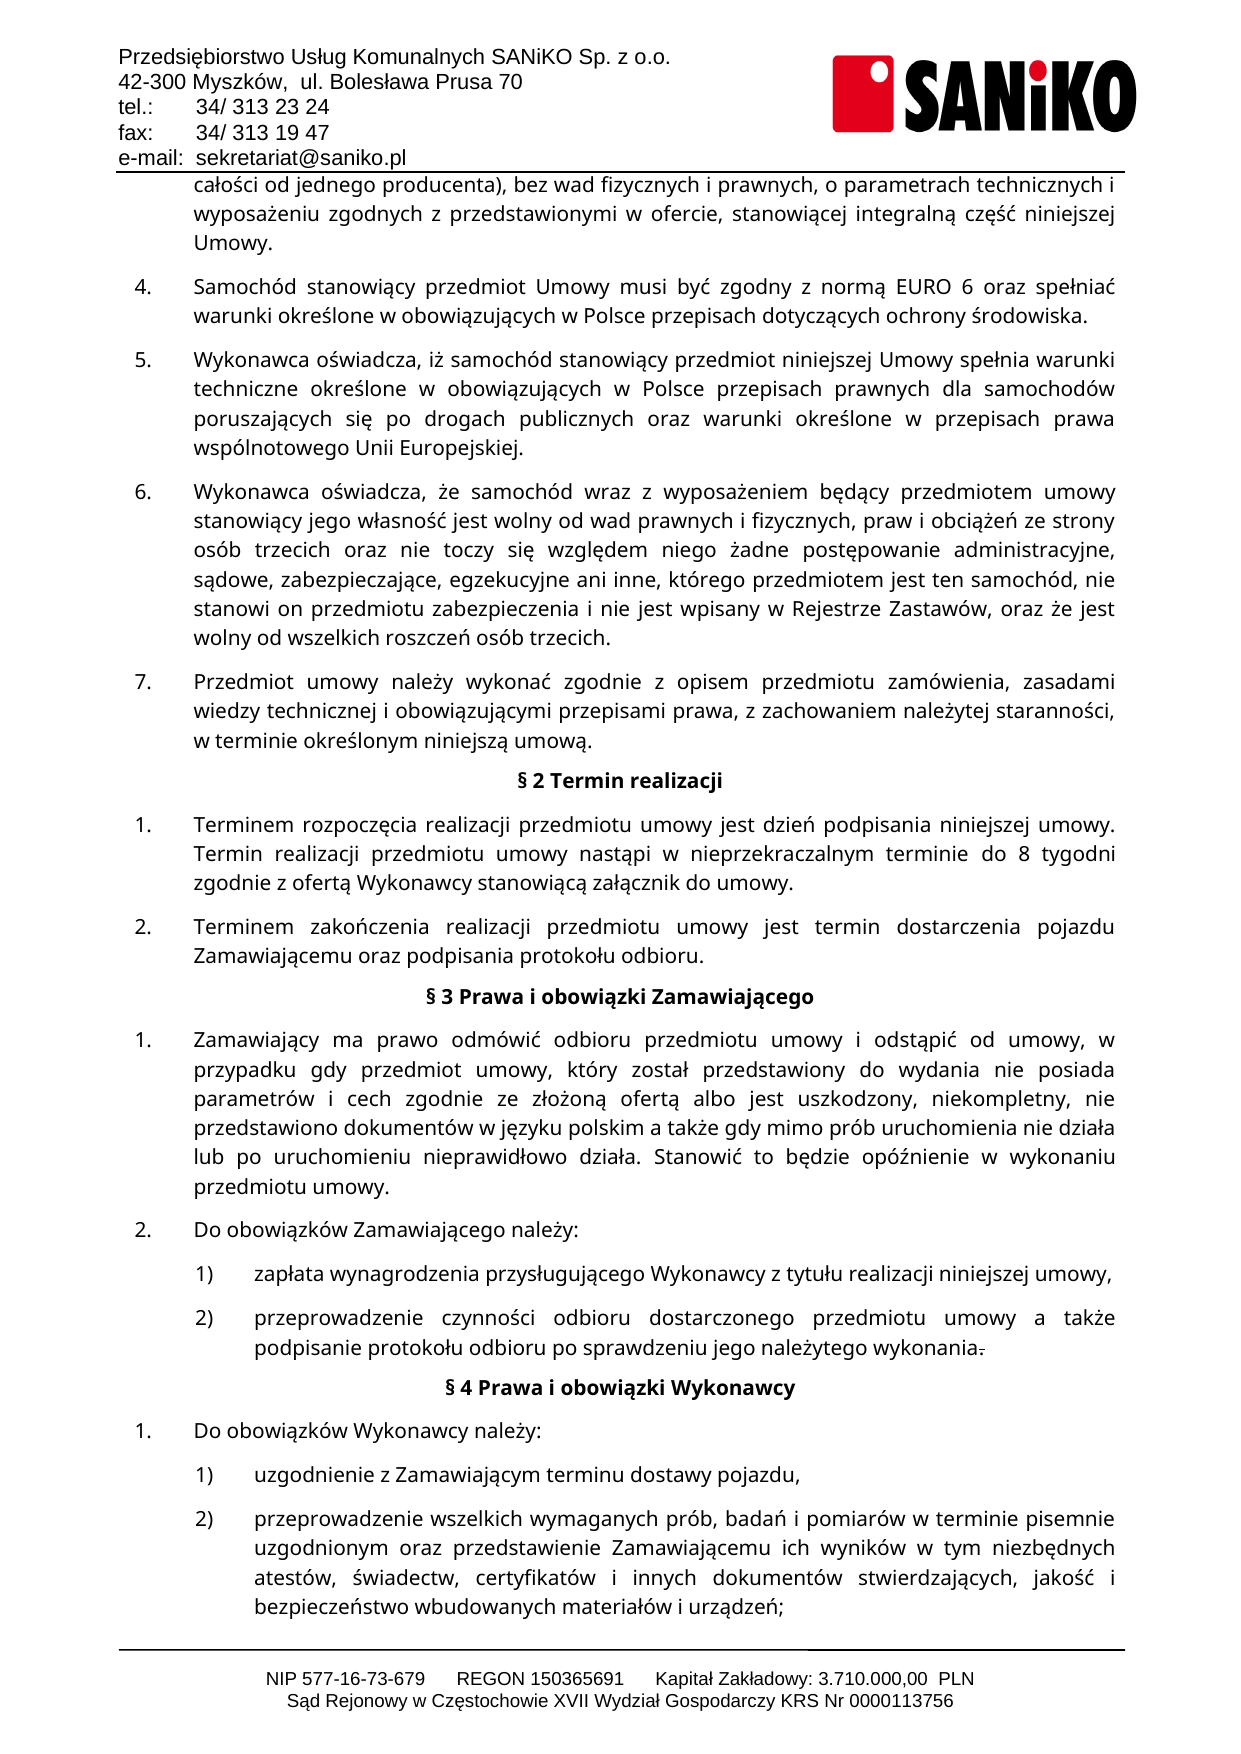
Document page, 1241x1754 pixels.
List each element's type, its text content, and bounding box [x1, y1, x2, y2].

list Terminem rozpoczęcia realizacji przedmiotu umowy jest dzień podpisania niniejszej umowy. Termin realizacji przedmiotu umowy nastąpi w nieprzekraczalnym terminie do 8 tygodni zgodnie z ofertą Wykonawcy stanowiącą załącznik do umowy. [134, 810, 1116, 897]
list Wykonawca oświadcza, że samochód wraz z wyposażeniem będący przedmiotem umowy stanowiący jego własność jest wolny od wad prawnych i fizycznych, praw i obciążeń ze strony osób trzecich oraz nie toczy się względem niego żadne postępowanie administracyjne, sądowe, zabezpieczające, egzekucyjne ani inne, którego przedmiotem jest ten samochód, nie stanowi on przedmiotu zabezpieczenia i nie jest wpisany w Rejestrze Zastawów, oraz że jest wolny od wszelkich roszczeń osób trzecich. [134, 477, 1116, 652]
list Zamawiający ma prawo odmówić odbioru przedmiotu umowy i odstąpić od umowy, w przypadku gdy przedmiot umowy, który został przedstawiony do wydania nie posiada parametrów i cech zgodnie ze złożoną ofertą albo jest uszkodzony, niekompletny, nie przedstawiono dokumentów w języku polskim a także gdy mimo prób uruchomienia nie działa lub po uruchomieniu nieprawidłowo działa. Stanowić to będzie opóźnienie w wykonaniu przedmiotu umowy. [134, 1025, 1116, 1200]
list Samochód stanowiący przedmiot Umowy musi być zgodny z normą EURO 6 oraz spełniać warunki określone w obowiązujących w Polsce przepisach dotyczących ochrony środowiska. [134, 272, 1116, 330]
text § 3 Prawa i obowiązki Zamawiającego [118, 982, 1122, 1011]
list Do obowiązków Zamawiającego należy: [134, 1216, 1116, 1244]
list przeprowadzenie czynności odbioru dostarczonego przedmiotu umowy a także podpisanie protokołu odbioru po sprawdzeniu jego należytego wykonania. [195, 1303, 1116, 1361]
list Do obowiązków Wykonawcy należy: [134, 1417, 1116, 1445]
list uzgodnienie z Zamawiającym terminu dostawy pojazdu, [195, 1460, 1116, 1489]
picture [824, 47, 1144, 141]
text § 4 Prawa i obowiązki Wykonawcy [118, 1373, 1122, 1402]
text § 2 Termin realizacji [118, 767, 1122, 795]
list przeprowadzenie wszelkich wymaganych prób, badań i pomiarów w terminie pisemnie uzgodnionym oraz przedstawienie Zamawiającemu ich wyników w tym niezbędnych atestów, świadectw, certyfikatów i innych dokumentów stwierdzających, jakość i bezpieczeństwo wbudowanych materiałów i urządzeń; [195, 1504, 1116, 1621]
list Terminem zakończenia realizacji przedmiotu umowy jest termin dostarczenia pojazdu Zamawiającemu oraz podpisania protokołu odbioru. [134, 912, 1116, 970]
list Wykonawca oświadcza, iż samochód stanowiący przedmiot niniejszej Umowy spełnia warunki techniczne określone w obowiązujących w Polsce przepisach prawnych dla samochodów poruszających się po drogach publicznych oraz warunki określone w przepisach prawa wspólnotowego Unii Europejskiej. [134, 345, 1116, 462]
list Przedmiot umowy należy wykonać zgodnie z opisem przedmiotu zamówienia, zasadami wiedzy technicznej i obowiązującymi przepisami prawa, z zachowaniem należytej staranności, w terminie określonym niniejszą umową. [134, 667, 1116, 754]
list zapłata wynagrodzenia przysługującego Wykonawcy z tytułu realizacji niniejszej umowy, [195, 1259, 1116, 1288]
